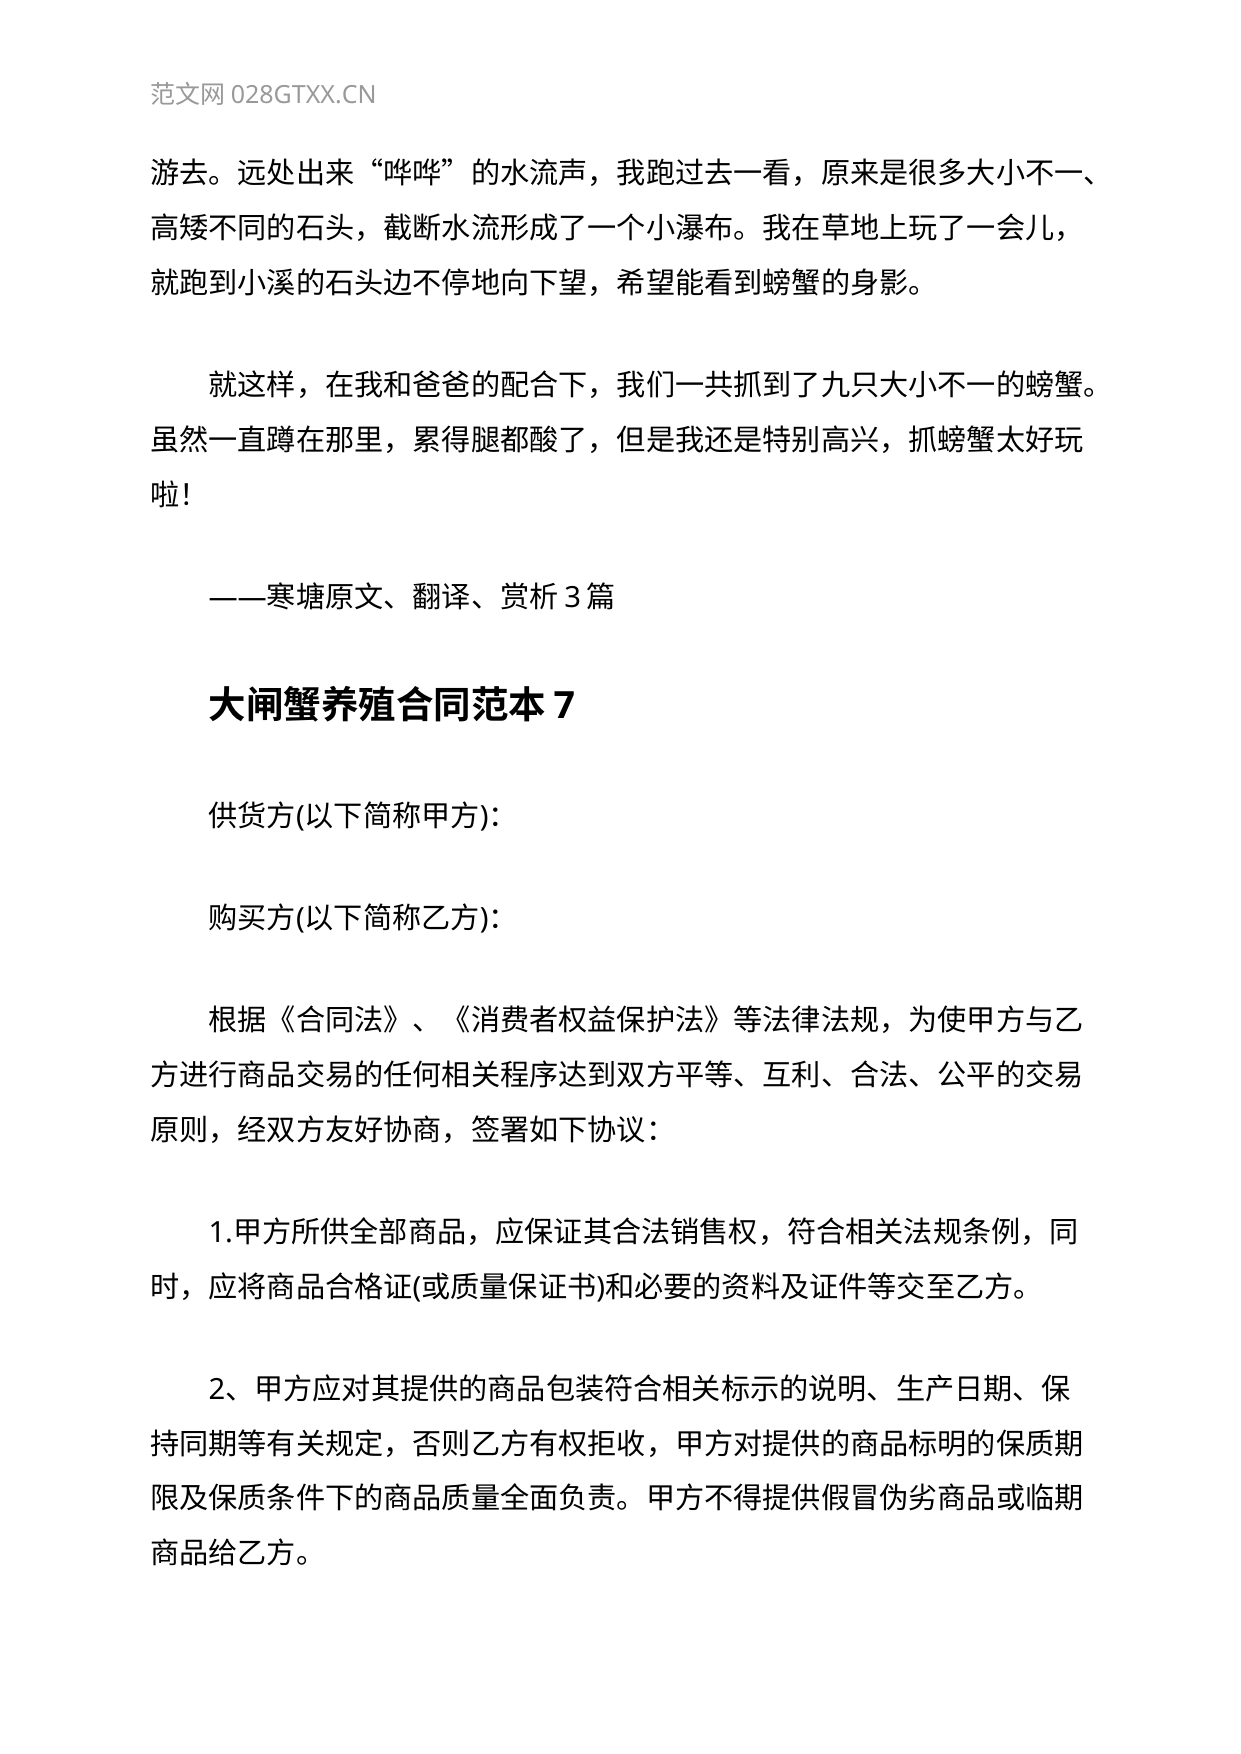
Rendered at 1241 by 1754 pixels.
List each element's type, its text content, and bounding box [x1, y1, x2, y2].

text 购买方(以下简称乙方)： [150, 895, 1090, 937]
text 2、甲方应对其提供的商品包装符合相关标示的说明、生产日期、保持同期等有关规定，否则乙方有权拒收，甲方对提供的商品标明的保质期限及保质条件下的商品质量全面负责。甲方不得提供假冒伪劣商品或临期商品给乙方。 [150, 1365, 1090, 1572]
text 1.甲方所供全部商品，应保证其合法销售权，符合相关法规条例，同时，应将商品合格证(或质量保证书)和必要的资料及证件等交至乙方。 [150, 1208, 1090, 1306]
text 根据《合同法》、《消费者权益保护法》等法律法规，为使甲方与乙方进行商品交易的任何相关程序达到双方平等、互利、合法、公平的交易原则，经双方友好协商，签署如下协议： [150, 997, 1090, 1149]
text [150, 150, 1090, 302]
text ——寒塘原文、翻译、赏析3篇 [150, 573, 1090, 616]
text 就这样，在我和爸爸的配合下，我们一共抓到了九只大小不一的螃蟹。虽然一直蹲在那里，累得腿都酸了，但是我还是特别高兴，抓螃蟹太好玩啦！ [150, 362, 1090, 514]
text 供货方(以下简称甲方)： [150, 793, 1090, 835]
text 大闸蟹养殖合同范本7 [150, 675, 1090, 729]
